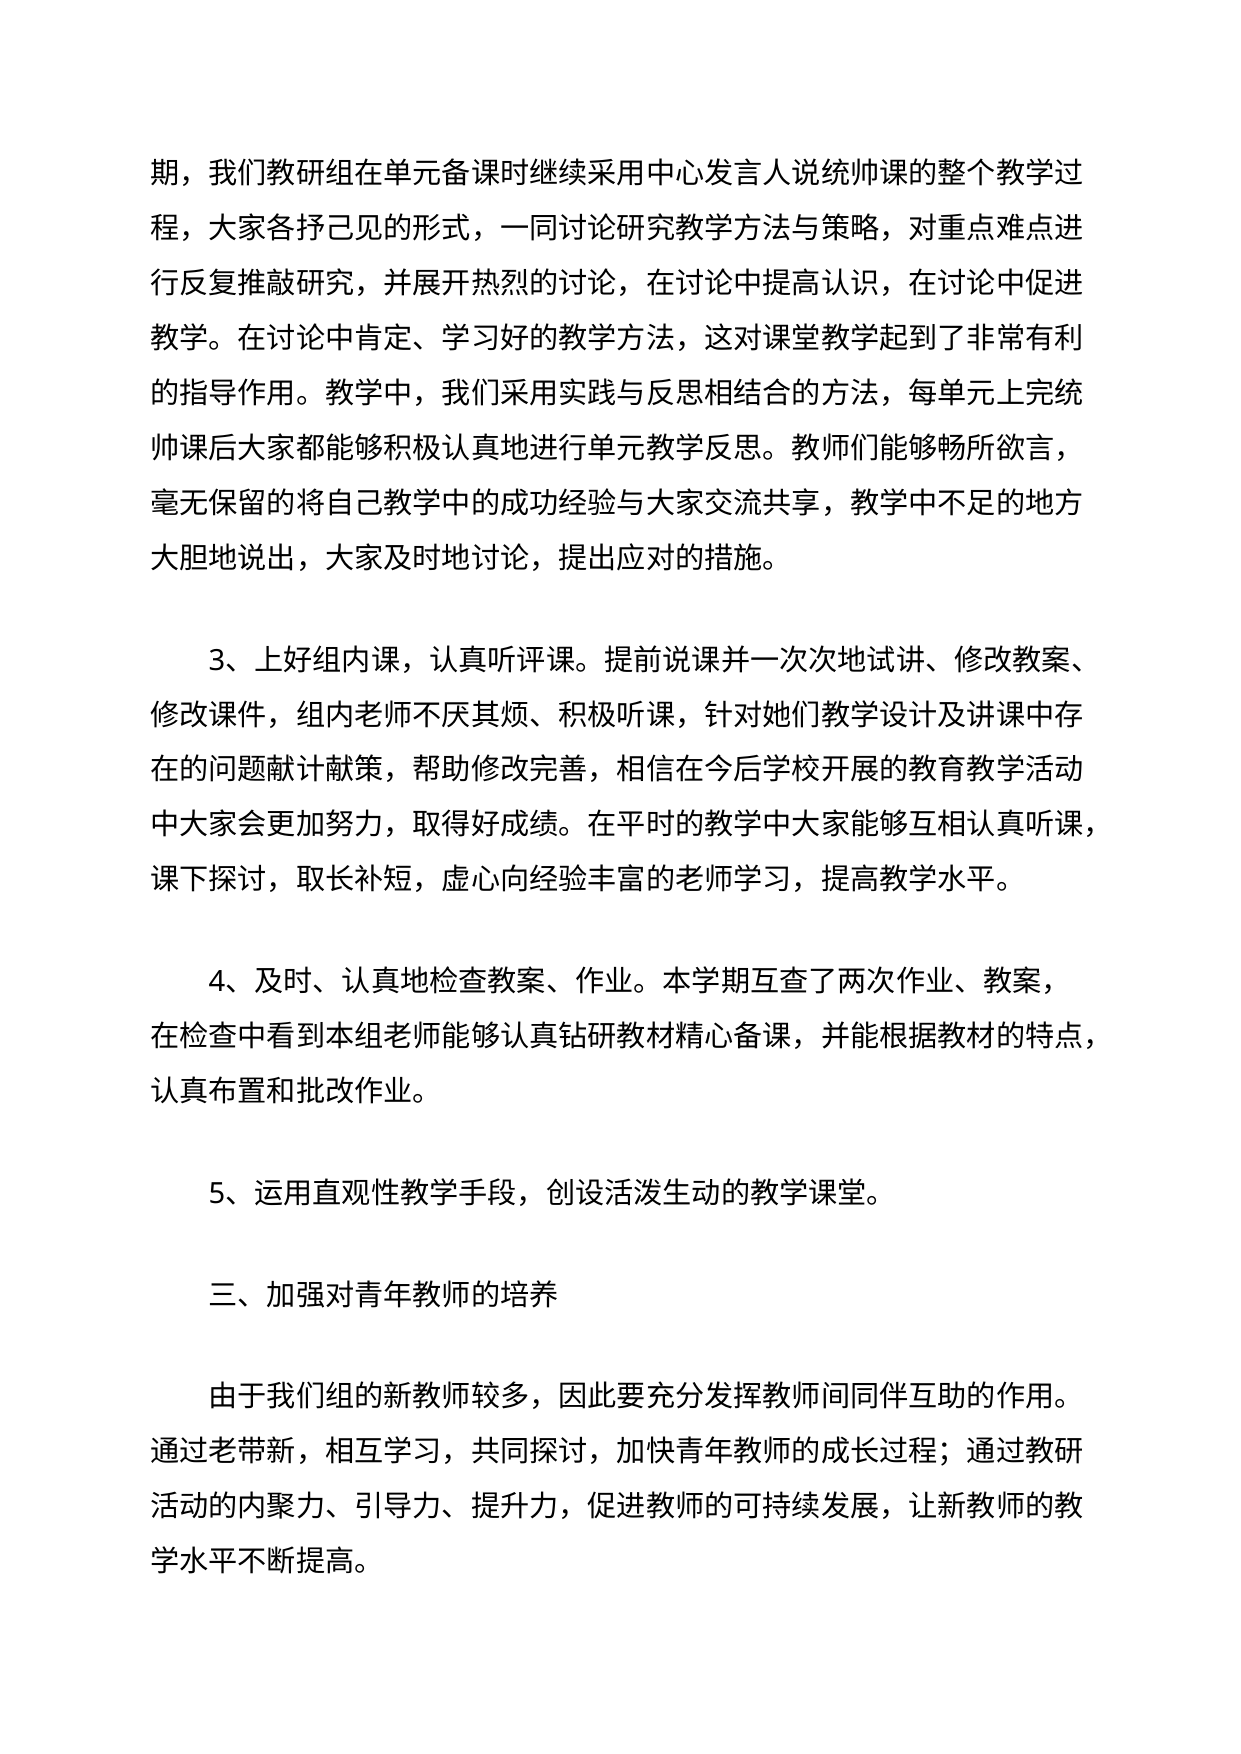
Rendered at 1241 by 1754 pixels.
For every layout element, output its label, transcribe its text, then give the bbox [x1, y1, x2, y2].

text 5、运用直观性教学手段，创设活泼生动的教学课堂。 [150, 1169, 1090, 1212]
text 4、及时、认真地检查教案、作业。本学期互查了两次作业、教案，在检查中看到本组老师能够认真钻研教材精心备课，并能根据教材的特点，认真布置和批改作业。 [150, 957, 1090, 1110]
text 由于我们组的新教师较多，因此要充分发挥教师间同伴互助的作用。通过老带新，相互学习，共同探讨，加快青年教师的成长过程；通过教研活动的内聚力、引导力、提升力，促进教师的可持续发展，让新教师的教学水平不断提高。 [150, 1373, 1090, 1580]
text 三、加强对青年教师的培养 [150, 1271, 1090, 1313]
text 3、上好组内课，认真听评课。提前说课并一次次地试讲、修改教案、修改课件，组内老师不厌其烦、积极听课，针对她们教学设计及讲课中存在的问题献计献策，帮助修改完善，相信在今后学校开展的教育教学活动中大家会更加努力，取得好成绩。在平时的教学中大家能够互相认真听课，课下探讨，取长补短，虚心向经验丰富的老师学习，提高教学水平。 [150, 636, 1090, 898]
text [150, 150, 1090, 577]
